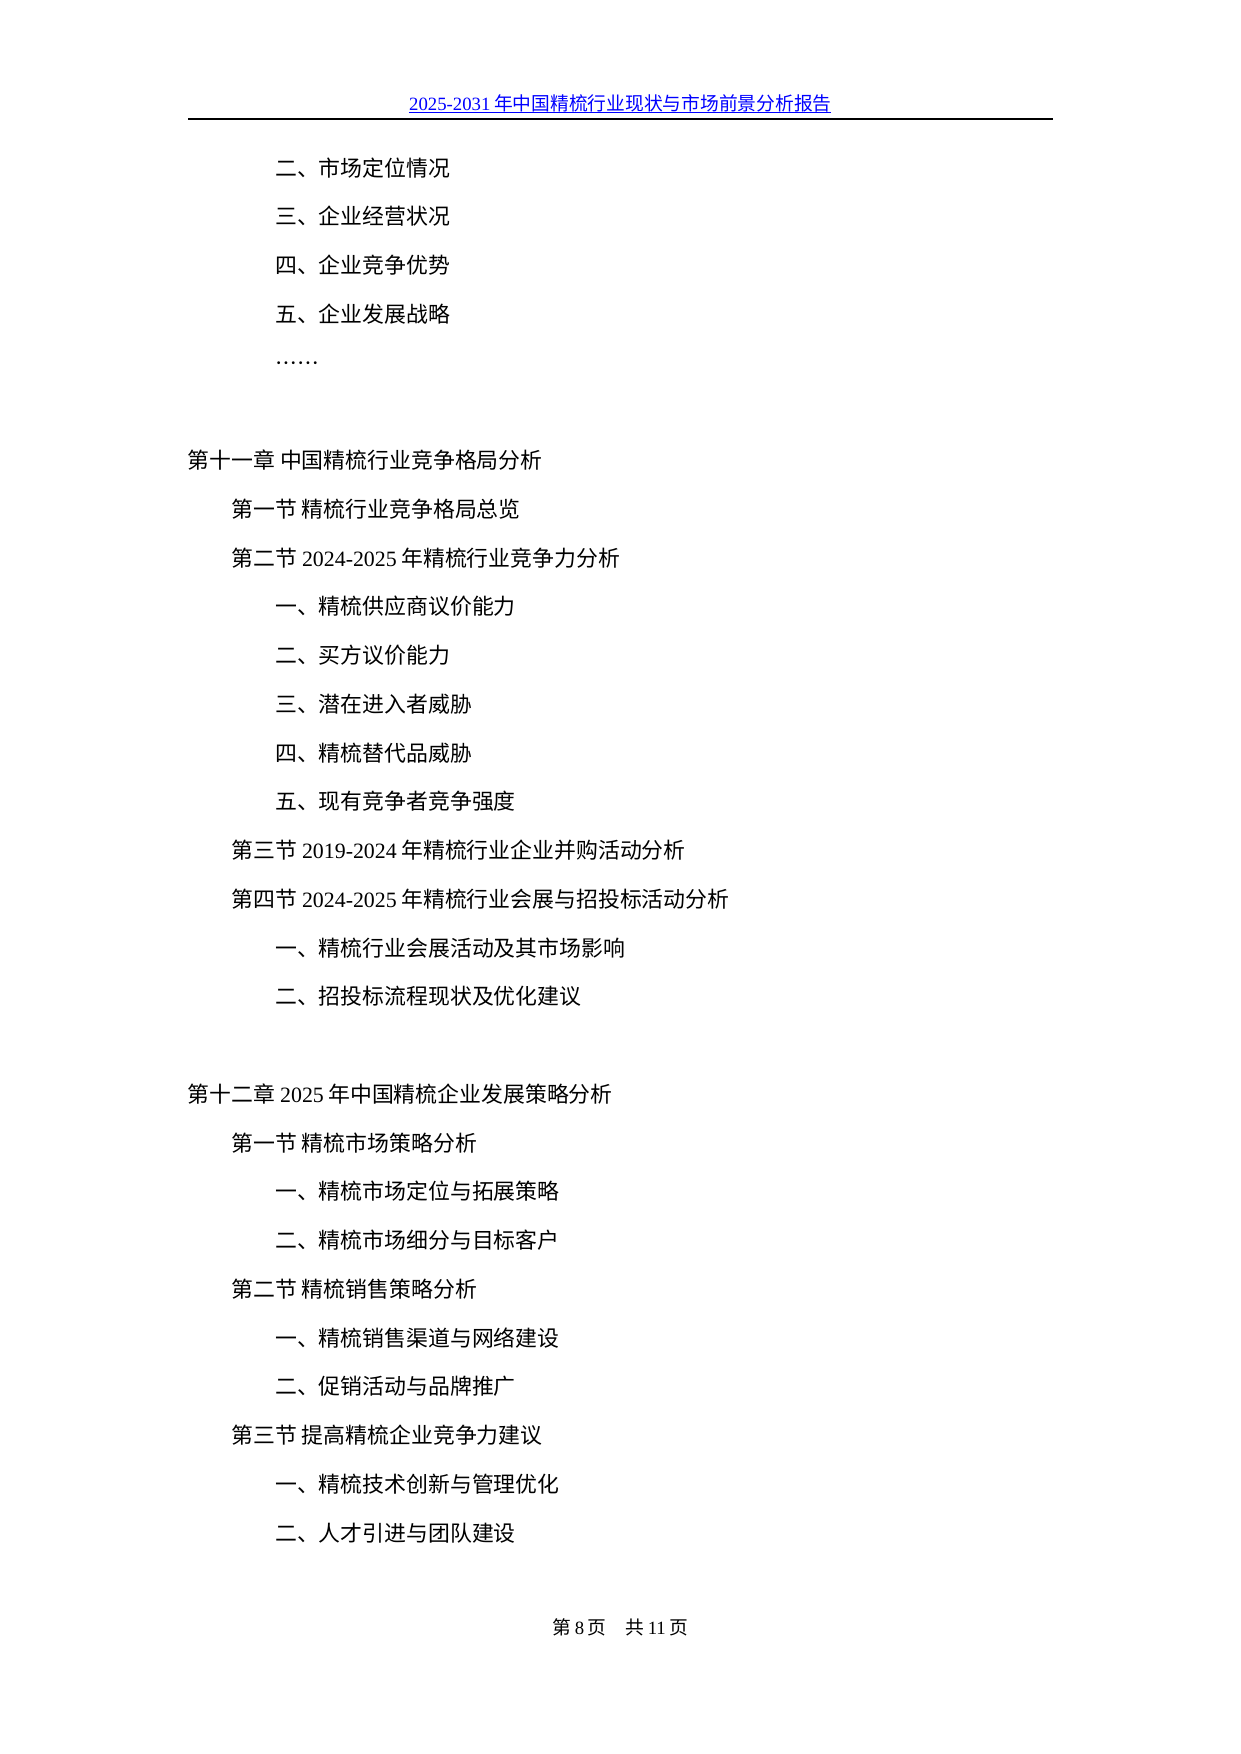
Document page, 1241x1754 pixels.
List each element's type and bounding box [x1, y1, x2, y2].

text [187, 150, 1053, 1548]
